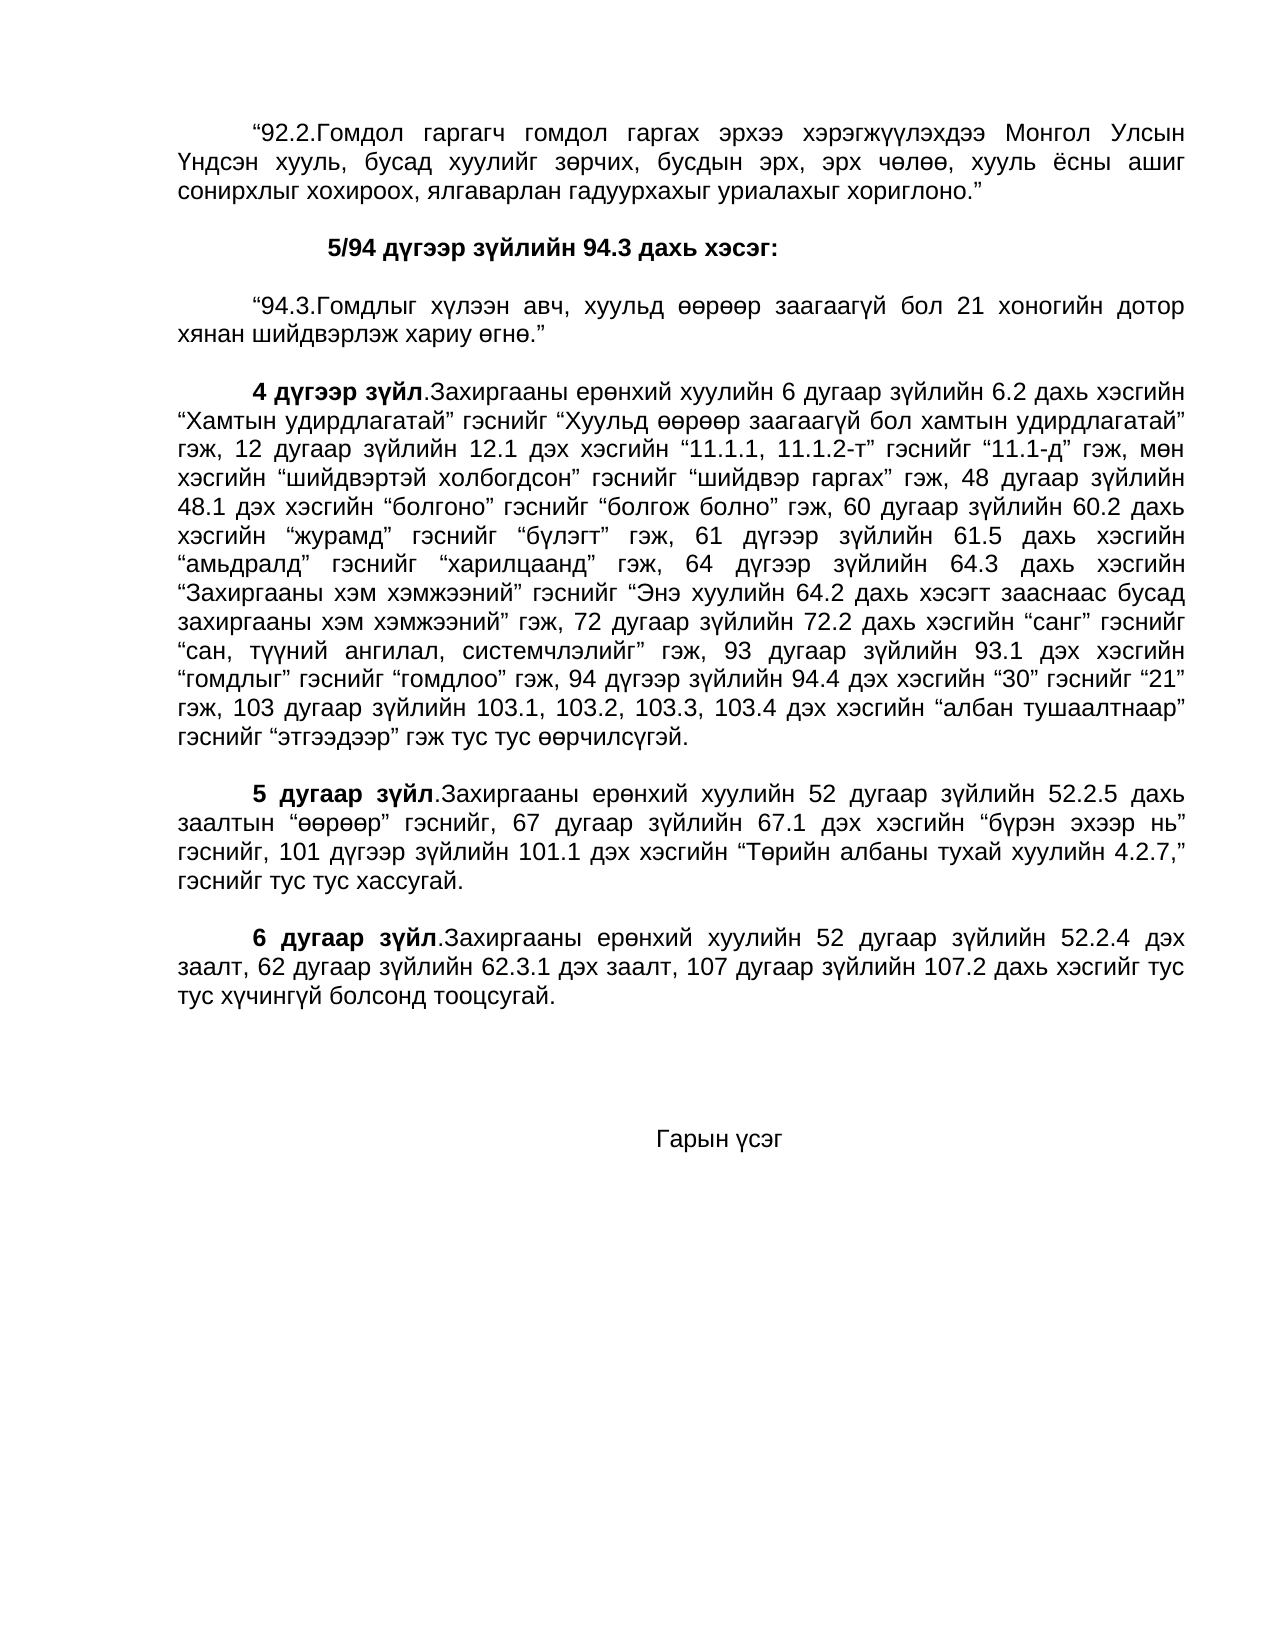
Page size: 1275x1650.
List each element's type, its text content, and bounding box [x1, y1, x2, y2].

text 5 дугаар зүйл.Захиргааны ерөнхий хуулийн 52 дугаар зүйлийн 52.2.5 дахь заалтын “өөрөөр” гэснийг, 67 дугаар зүйлийн 67.1 дэх хэсгийн “бүрэн эхээр нь” гэснийг, 101 дүгээр зүйлийн 101.1 дэх хэсгийн “Төрийн албаны тухай хуулийн 4.2.7,” гэснийг тус тус хассугай. [177, 779, 1186, 894]
text Гарын үсэг [177, 1124, 1186, 1153]
text “94.3.Гомдлыг хүлээн авч, хуульд өөрөөр заагаагүй бол 21 хоногийн дотор хянан шийдвэрлэж хариу өгнө.” [177, 291, 1186, 348]
text 5/94 дүгээр зүйлийн 94.3 дахь хэсэг: [252, 233, 1186, 262]
text “92.2.Гомдол гаргагч гомдол гаргах эрхээ хэрэгжүүлэхдээ Монгол Улсын Үндсэн хууль, бусад хуулийг зөрчих, бусдын эрх, эрх чөлөө, хууль ёсны ашиг сонирхлыг хохироох, ялгаварлан гадуурхахыг уриалахыг хориглоно.” [177, 118, 1186, 204]
text 6 дугаар зүйл.Захиргааны ерөнхий хуулийн 52 дугаар зүйлийн 52.2.4 дэх заалт, 62 дугаар зүйлийн 62.3.1 дэх заалт, 107 дугаар зүйлийн 107.2 дахь хэсгийг тус тус хүчингүй болсонд тооцсугай. [177, 923, 1186, 1009]
text 4 дүгээр зүйл.Захиргааны ерөнхий хуулийн 6 дугаар зүйлийн 6.2 дахь хэсгийн “Хамтын удирдлагатай” гэснийг “Хуульд өөрөөр заагаагүй бол хамтын удирдлагатай” гэж, 12 дугаар зүйлийн 12.1 дэх хэсгийн “11.1.1, 11.1.2-т” гэснийг “11.1-д” гэж, мөн хэсгийн “шийдвэртэй холбогдсон” гэснийг “шийдвэр гаргах” гэж, 48 дугаар зүйлийн 48.1 дэх хэсгийн “болгоно” гэснийг “болгож болно” гэж, 60 дугаар зүйлийн 60.2 дахь хэсгийн “журамд” гэснийг “бүлэгт” гэж, 61 дүгээр зүйлийн 61.5 дахь хэсгийн “амьдралд” гэснийг “харилцаанд” гэж, 64 дүгээр зүйлийн 64.3 дахь хэсгийн “Захиргааны хэм хэмжээний” гэснийг “Энэ хуулийн 64.2 дахь хэсэгт зааснаас бусад захиргааны хэм хэмжээний” гэж, 72 дугаар зүйлийн 72.2 дахь хэсгийн “санг” гэснийг “сан, түүний ангилал, системчлэлийг” гэж, 93 дугаар зүйлийн 93.1 дэх хэсгийн “гомдлыг” гэснийг “гомдлоо” гэж, 94 дүгээр зүйлийн 94.4 дэх хэсгийн “30” гэснийг “21” гэж, 103 дугаар зүйлийн 103.1, 103.2, 103.3, 103.4 дэх хэсгийн “албан тушаалтнаар” гэснийг “этгээдээр” гэж тус тус өөрчилсүгэй. [177, 377, 1186, 751]
